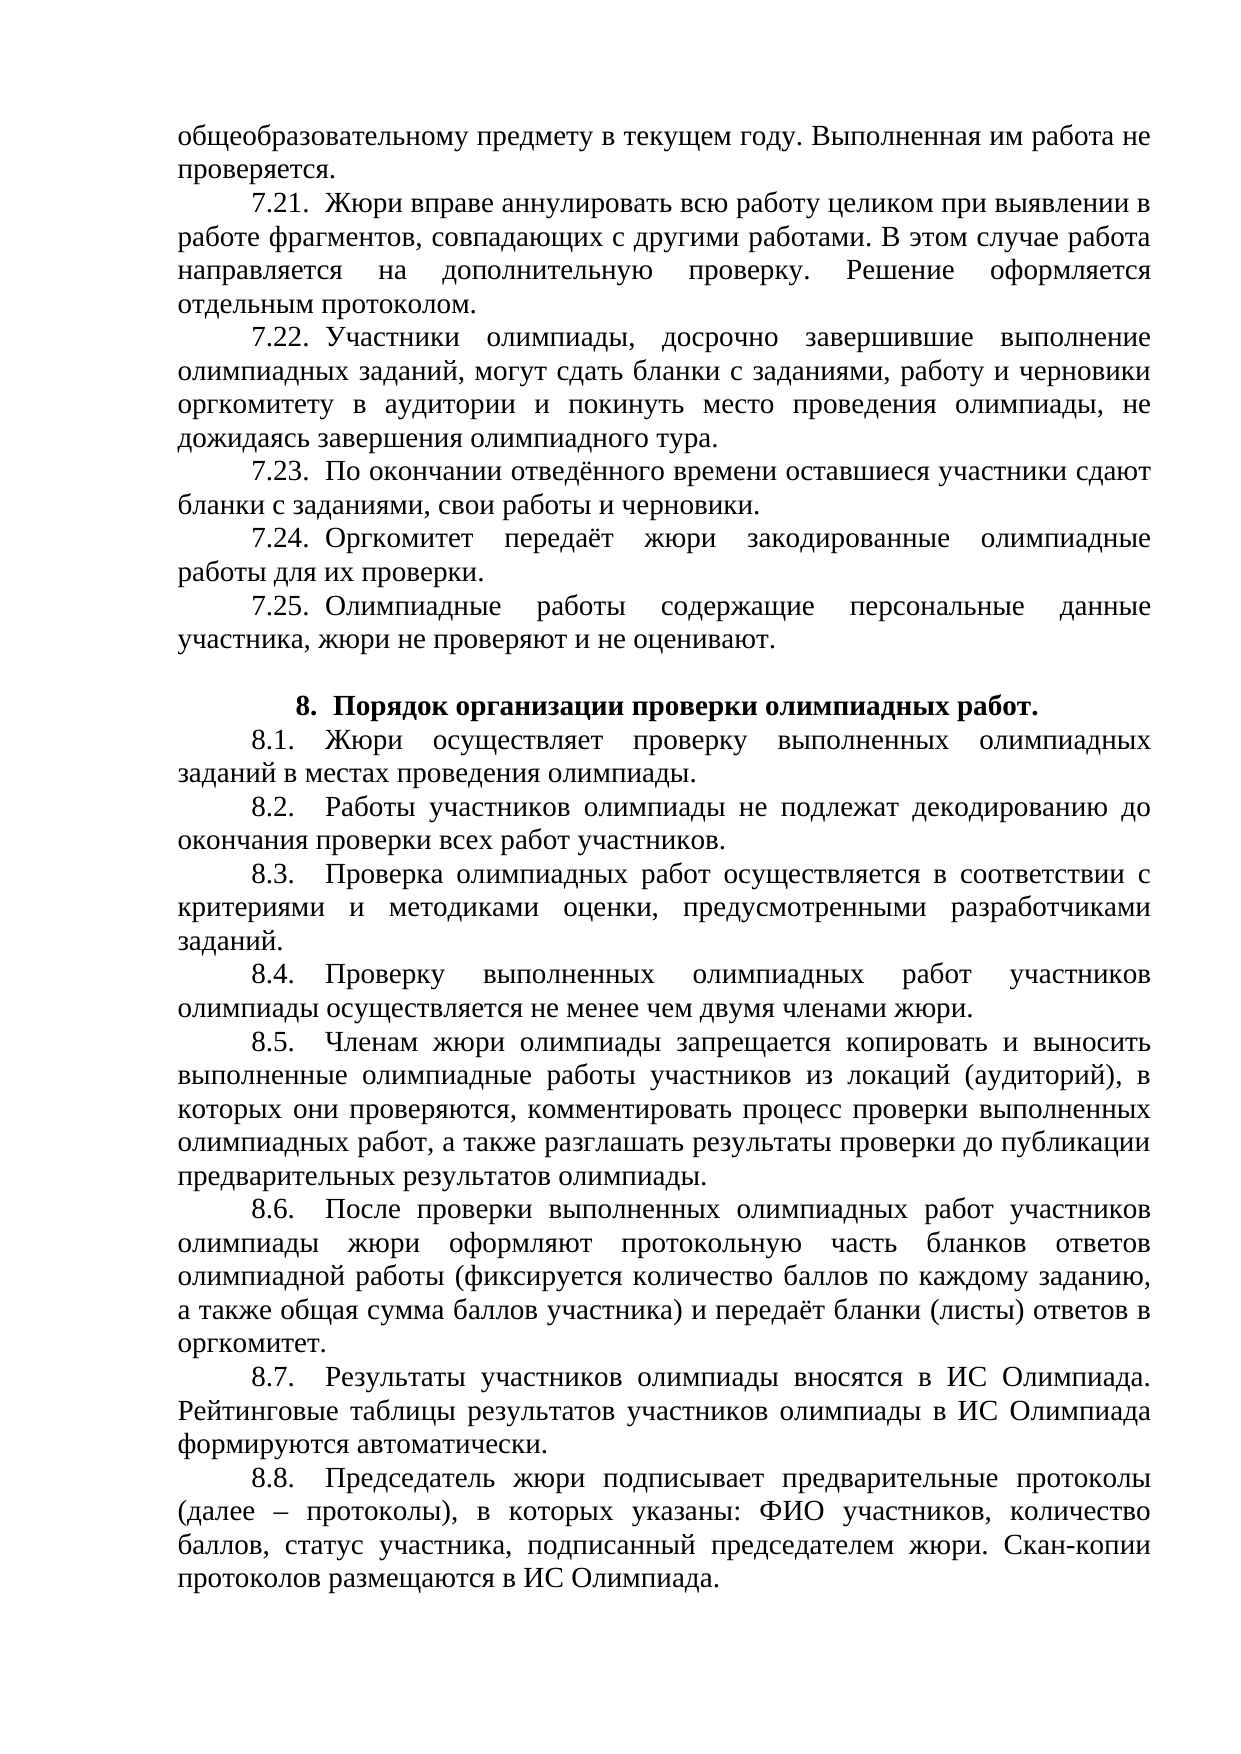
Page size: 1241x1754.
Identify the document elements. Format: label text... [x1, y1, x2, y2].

list Жюри осуществляет проверку выполненных олимпиадных заданий в местах проведения олимпиады. [177, 722, 1152, 789]
list После проверки выполненных олимпиадных работ участников олимпиады жюри оформляют протокольную часть бланков ответов олимпиадной работы (фиксируется количество баллов по каждому заданию, а также общая сумма баллов участника) и передаёт бланки (листы) ответов в оргкомитет. [177, 1191, 1152, 1359]
list Участники олимпиады, досрочно завершившие выполнение олимпиадных заданий, могут сдать бланки с заданиями, работу и черновики оргкомитету в аудитории и покинуть место проведения олимпиады, не дожидаясь завершения олимпиадного тура. [177, 319, 1152, 453]
list Проверку выполненных олимпиадных работ участников олимпиады осуществляется не менее чем двумя членами жюри. [177, 957, 1152, 1024]
list Оргкомитет передаёт жюри закодированные олимпиадные работы для их проверки. [177, 521, 1152, 588]
list По окончании отведённого времени оставшиеся участники сдают бланки с заданиями, свои работы и черновики. [177, 453, 1152, 521]
list Олимпиадные работы содержащие персональные данные участника, жюри не проверяют и не оценивают. [177, 588, 1152, 655]
list Председатель жюри подписывает предварительные протоколы (далее – протоколы), в которых указаны: ФИО участников, количество баллов, статус участника, подписанный председателем жюри. Скан-копии протоколов размещаются в ИС Олимпиада. [177, 1460, 1152, 1594]
list Результаты участников олимпиады вносятся в ИС Олимпиада. Рейтинговые таблицы результатов участников олимпиады в ИС Олимпиада формируются автоматически. [177, 1359, 1152, 1460]
list Членам жюри олимпиады запрещается копировать и выносить выполненные олимпиадные работы участников из локаций (аудиторий), в которых они проверяются, комментировать процесс проверки выполненных олимпиадных работ, а также разглашать результаты проверки до публикации предварительных результатов олимпиады. [177, 1024, 1152, 1191]
list Порядок организации проверки олимпиадных работ. [295, 688, 1152, 722]
list Жюри вправе аннулировать всю работу целиком при выявлении в работе фрагментов, совпадающих с другими работами. В этом случае работа направляется на дополнительную проверку. Решение оформляется отдельным протоколом. [177, 185, 1152, 319]
list Проверка олимпиадных работ осуществляется в соответствии с критериями и методиками оценки, предусмотренными разработчиками заданий. [177, 856, 1152, 957]
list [177, 118, 1152, 185]
list Работы участников олимпиады не подлежат декодированию до окончания проверки всех работ участников. [177, 789, 1152, 856]
